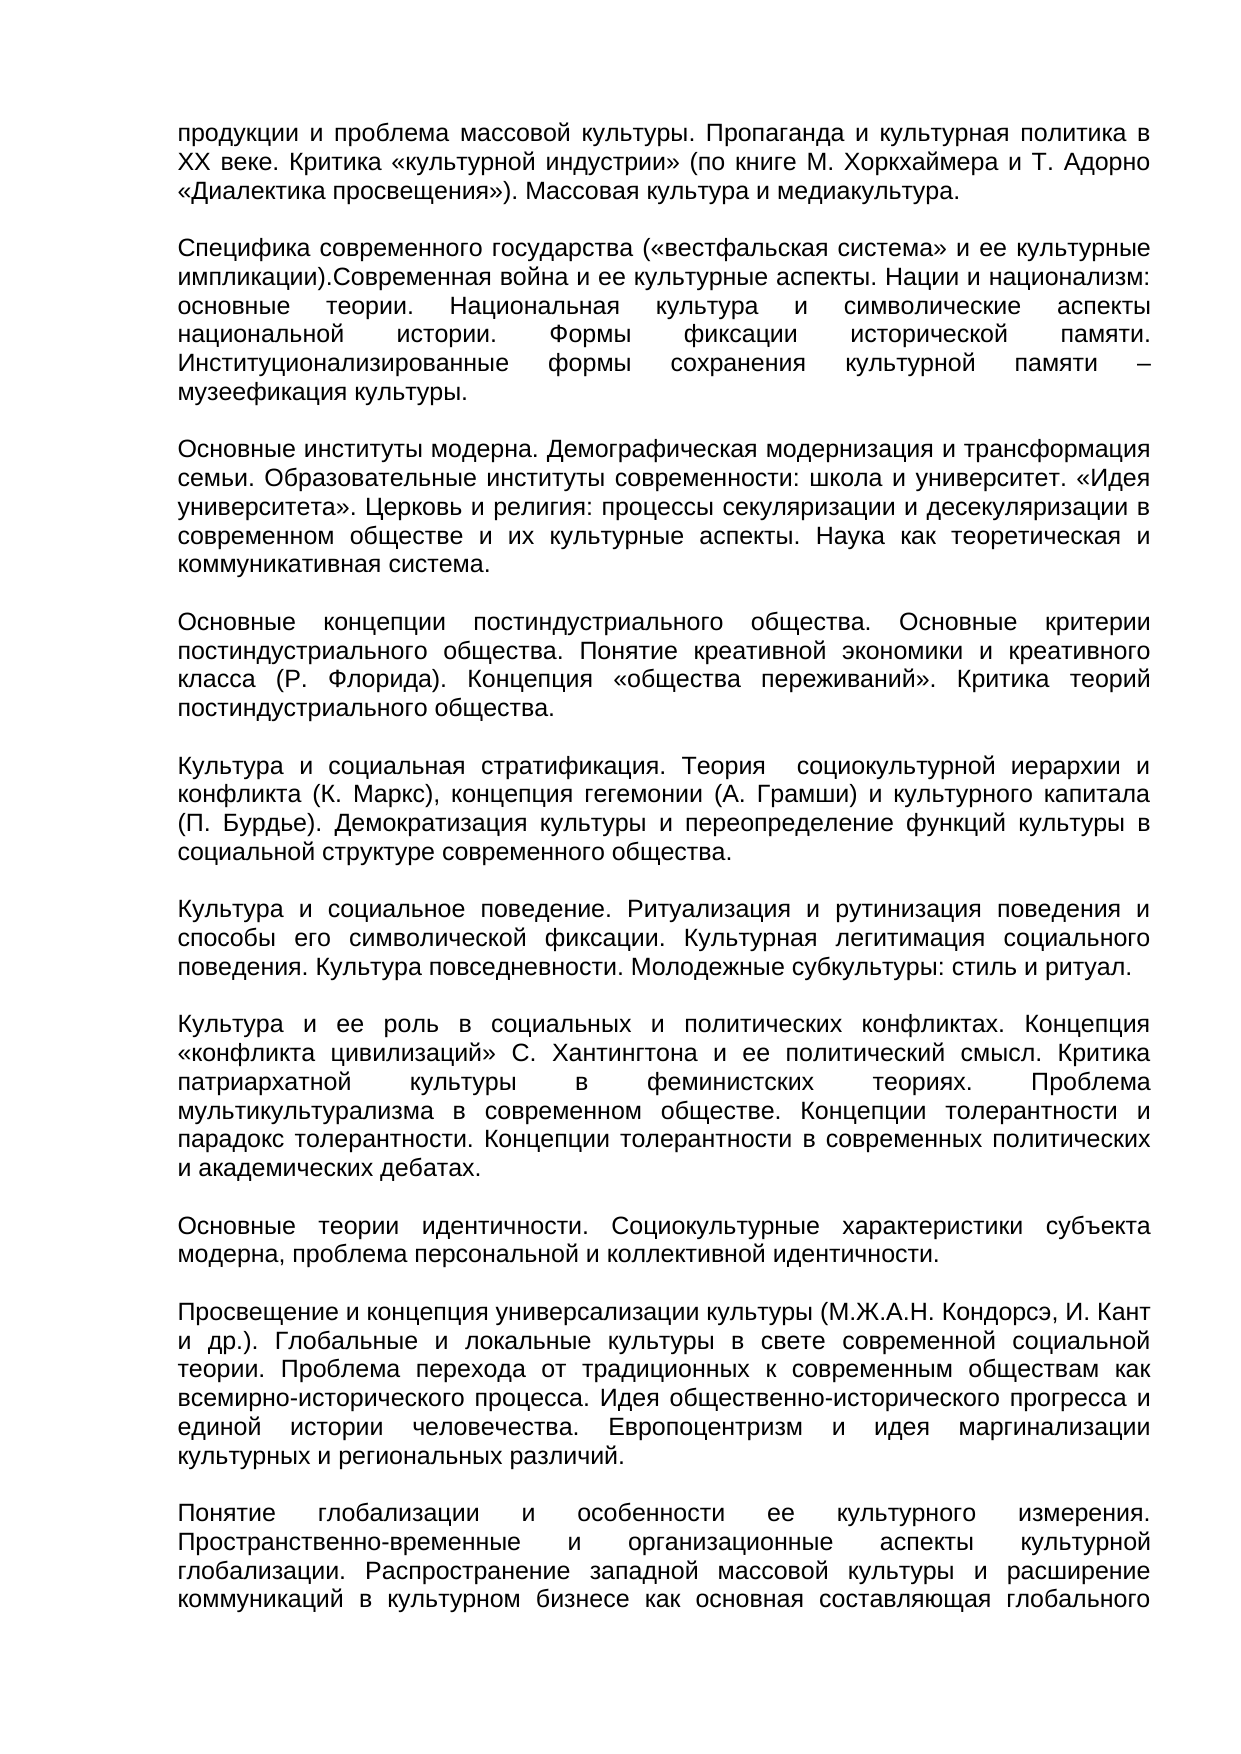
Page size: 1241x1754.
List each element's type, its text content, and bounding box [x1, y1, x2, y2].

text Культура и социальное поведение. Ритуализация и рутинизация поведения и способы его символической фиксации. Культурная легитимация социального поведения. Культура повседневности. Молодежные субкультуры: стиль и ритуал. [177, 894, 1152, 981]
text Культура и ее роль в социальных и политических конфликтах. Концепция «конфликта цивилизаций» С. Хантингтона и ее политический смысл. Критика патриархатной культуры в феминистских теориях. Проблема мультикультурализма в современном обществе. Концепции толерантности и парадокс толерантности. Концепции толерантности в современных политических и академических дебатах. [177, 1009, 1152, 1182]
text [177, 1498, 1152, 1613]
text Основные институты модерна. Демографическая модернизация и трансформация семьи. Образовательные институты современности: школа и университет. «Идея университета». Церковь и религия: процессы секуляризации и десекуляризации в современном обществе и их культурные аспекты. Наука как теоретическая и коммуникативная система. [177, 434, 1152, 578]
text Просвещение и концепция универсализации культуры (М.Ж.А.Н. Кондорсэ, И. Кант и др.). Глобальные и локальные культуры в свете современной социальной теории. Проблема перехода от традиционных к современным обществам как всемирно-исторического процесса. Идея общественно-исторического прогресса и единой истории человечества. Европоцентризм и идея маргинализации культурных и региональных различий. [177, 1297, 1152, 1469]
text Основные теории идентичности. Социокультурные характеристики субъекта модерна, проблема персональной и коллективной идентичности. [177, 1211, 1152, 1268]
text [177, 118, 1152, 204]
text Культура и социальная стратификация. Теория социокультурной иерархии и конфликта (К. Маркс), концепция гегемонии (А. Грамши) и культурного капитала (П. Бурдье). Демократизация культуры и переопределение функций культуры в социальной структуре современного общества. [177, 751, 1152, 866]
text Специфика современного государства («вестфальская система» и ее культурные импликации).Современная война и ее культурные аспекты. Нации и национализм: основные теории. Национальная культура и символические аспекты национальной истории. Формы фиксации исторической памяти. Институционализированные формы сохранения культурной памяти – музеефикация культуры. [177, 233, 1152, 406]
text Основные концепции постиндустриального общества. Основные критерии постиндустриального общества. Понятие креативной экономики и креативного класса (Р. Флорида). Концепция «общества переживаний». Критика теорий постиндустриального общества. [177, 607, 1152, 722]
